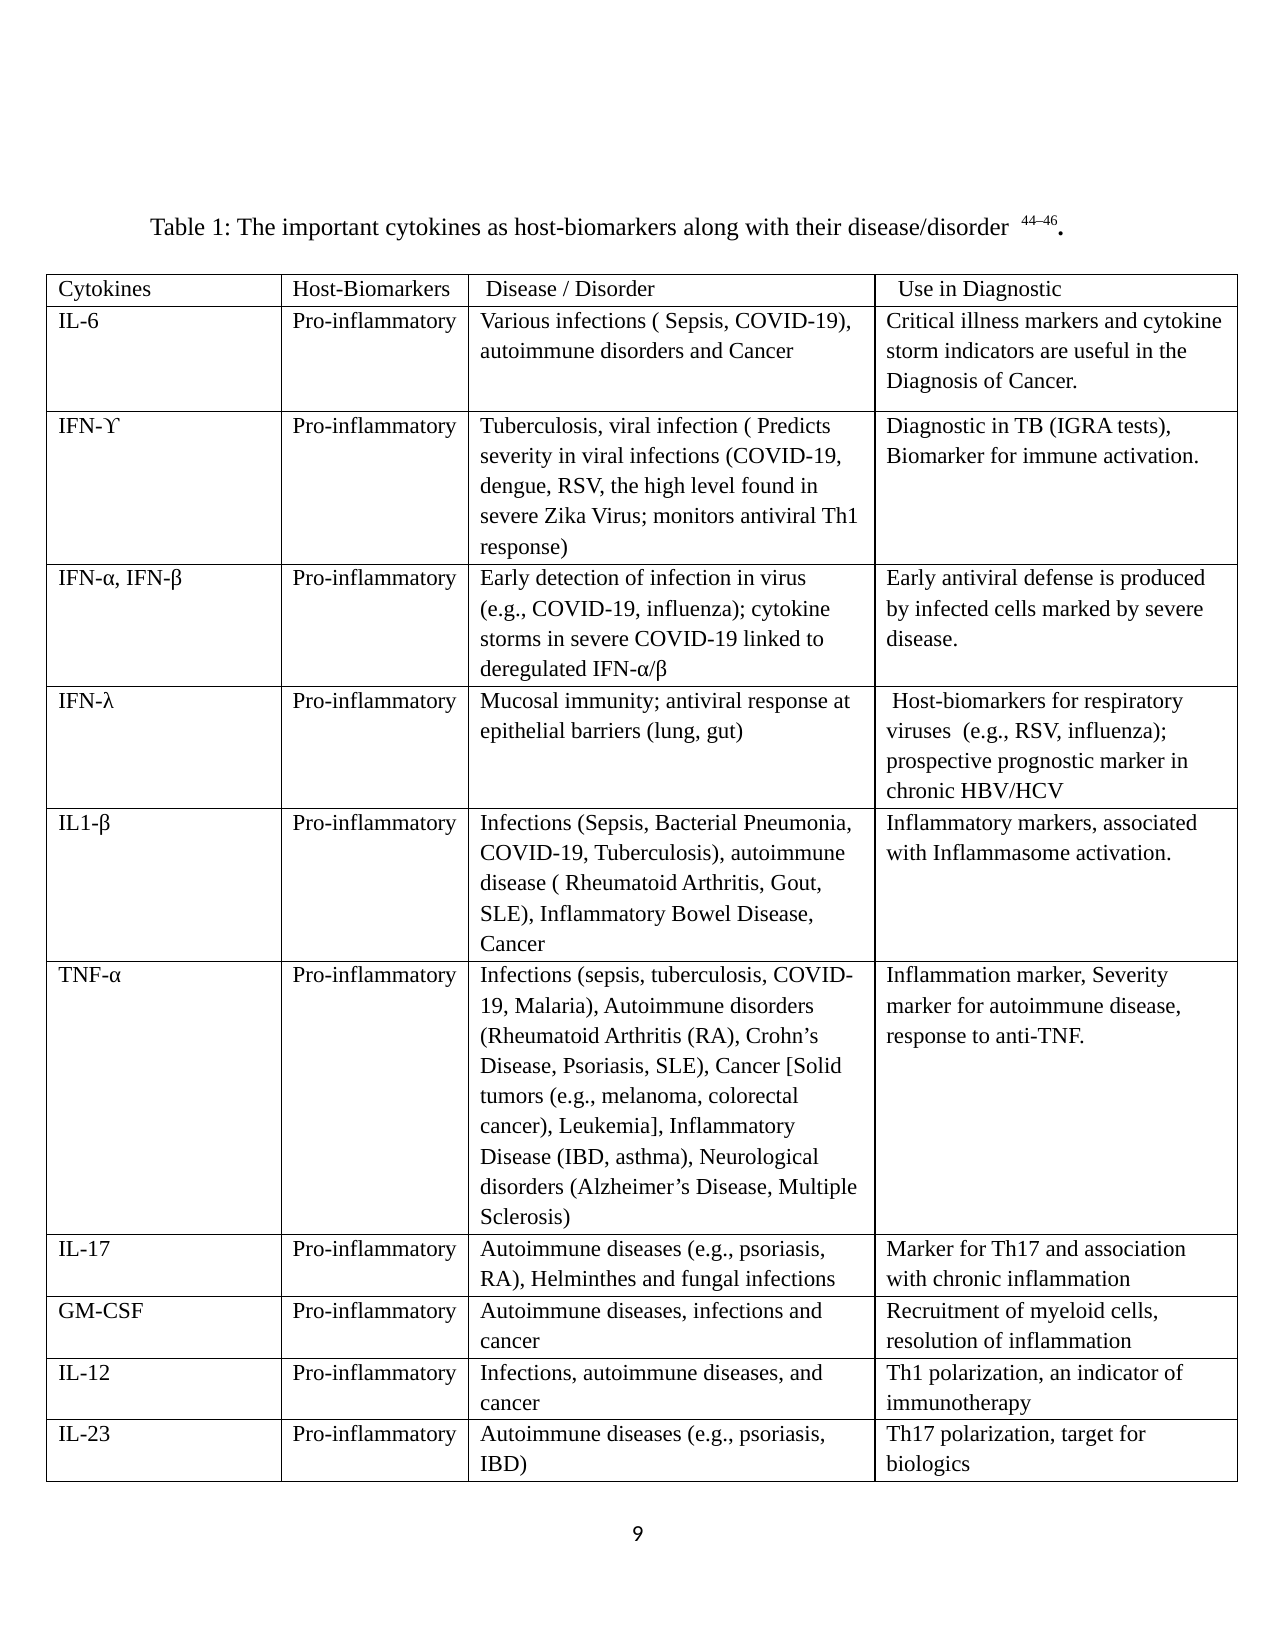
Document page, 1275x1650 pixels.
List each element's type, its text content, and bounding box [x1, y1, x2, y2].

table_header Use in Diagnostic [876, 275, 1237, 306]
table_cell IFN-α, IFN-β [47, 565, 281, 686]
table_cell Various infections ( Sepsis, COVID-19), autoimmune disorders and Cancer [469, 307, 874, 411]
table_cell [469, 1359, 874, 1419]
table_cell IFN-λ [47, 687, 281, 808]
table_cell Th17 polarization, target for biologics [876, 1420, 1237, 1481]
table_cell Pro-inflammatory [282, 412, 468, 563]
table_cell Pro-inflammatory [282, 687, 468, 808]
table_cell Autoimmune diseases (e.g., psoriasis, IBD) [469, 1420, 874, 1481]
table_cell Inflammatory markers, associated with Inflammasome activation. [876, 809, 1237, 961]
table_cell Infections (sepsis, tuberculosis, COVID-19, Malaria), Autoimmune disorders (Rheumatoid Arthritis (RA), Crohn’s Disease, Psoriasis, SLE), Cancer [Solid tumors (e.g., melanoma, colorectal cancer), Leukemia], Inflammatory Disease (IBD, asthma), Neurological disorders (Alzheimer’s Disease, Multiple Sclerosis) [469, 962, 874, 1234]
text Table 1: The important cytokines as host-biomarkers along with their disease/disorder 44–46. [150, 212, 1125, 241]
table_cell IL-6 [47, 307, 281, 411]
table_cell IL-23 [47, 1420, 281, 1481]
table_cell IL-17 [47, 1235, 281, 1296]
table_cell Pro-inflammatory [282, 1359, 468, 1419]
table_cell Recruitment of myeloid cells, resolution of inflammation [876, 1297, 1237, 1358]
table_cell Early detection of infection in virus (e.g., COVID-19, influenza); cytokine storms in severe COVID-19 linked to deregulated IFN-α/β [469, 565, 874, 686]
table_cell TNF-α [47, 962, 281, 1234]
table_cell GM-CSF [47, 1297, 281, 1358]
table_header Disease / Disorder [469, 275, 874, 306]
table_cell Th1 polarization, an indicator of immunotherapy [876, 1359, 1237, 1419]
table_cell Tuberculosis, viral infection ( Predicts severity in viral infections (COVID-19, dengue, RSV, the high level found in severe Zika Virus; monitors antiviral Th1 response) [469, 412, 874, 563]
table_cell Mucosal immunity; antiviral response at epithelial barriers (lung, gut) [469, 687, 874, 808]
table_cell Critical illness markers and cytokine storm indicators are useful in the Diagnosis of Cancer. [876, 307, 1237, 411]
table_cell Pro-inflammatory [282, 962, 468, 1234]
table_cell Pro-inflammatory [282, 1297, 468, 1358]
table_cell Pro-inflammatory [282, 809, 468, 961]
table_cell Pro-inflammatory [282, 307, 468, 411]
table_cell Infections (Sepsis, Bacterial Pneumonia, COVID-19, Tuberculosis), autoimmune disease ( Rheumatoid Arthritis, Gout, SLE), Inflammatory Bowel Disease, Cancer [469, 809, 874, 961]
table_cell Pro-inflammatory [282, 1235, 468, 1296]
table_cell Pro-inflammatory [282, 1420, 468, 1481]
table_header Host-Biomarkers [282, 275, 468, 306]
table_cell Inflammation marker, Severity marker for autoimmune disease, response to anti-TNF. [876, 962, 1237, 1234]
table_header Cytokines [47, 275, 281, 306]
table_cell Autoimmune diseases, infections and cancer [469, 1297, 874, 1358]
table_cell Marker for Th17 and association with chronic inflammation [876, 1235, 1237, 1296]
table_cell Pro-inflammatory [282, 565, 468, 686]
table_cell Diagnostic in TB (IGRA tests), Biomarker for immune activation. [876, 412, 1237, 563]
table_cell Early antiviral defense is produced by infected cells marked by severe disease. [876, 565, 1237, 686]
table_cell IL1-β [47, 809, 281, 961]
table_cell Autoimmune diseases (e.g., psoriasis, RA), Helminthes and fungal infections [469, 1235, 874, 1296]
table_cell IL-12 [47, 1359, 281, 1419]
table_cell Host-biomarkers for respiratory viruses (e.g., RSV, influenza); prospective prognostic marker in chronic HBV/HCV [876, 687, 1237, 808]
table_cell IFN-ϒ [47, 412, 281, 563]
